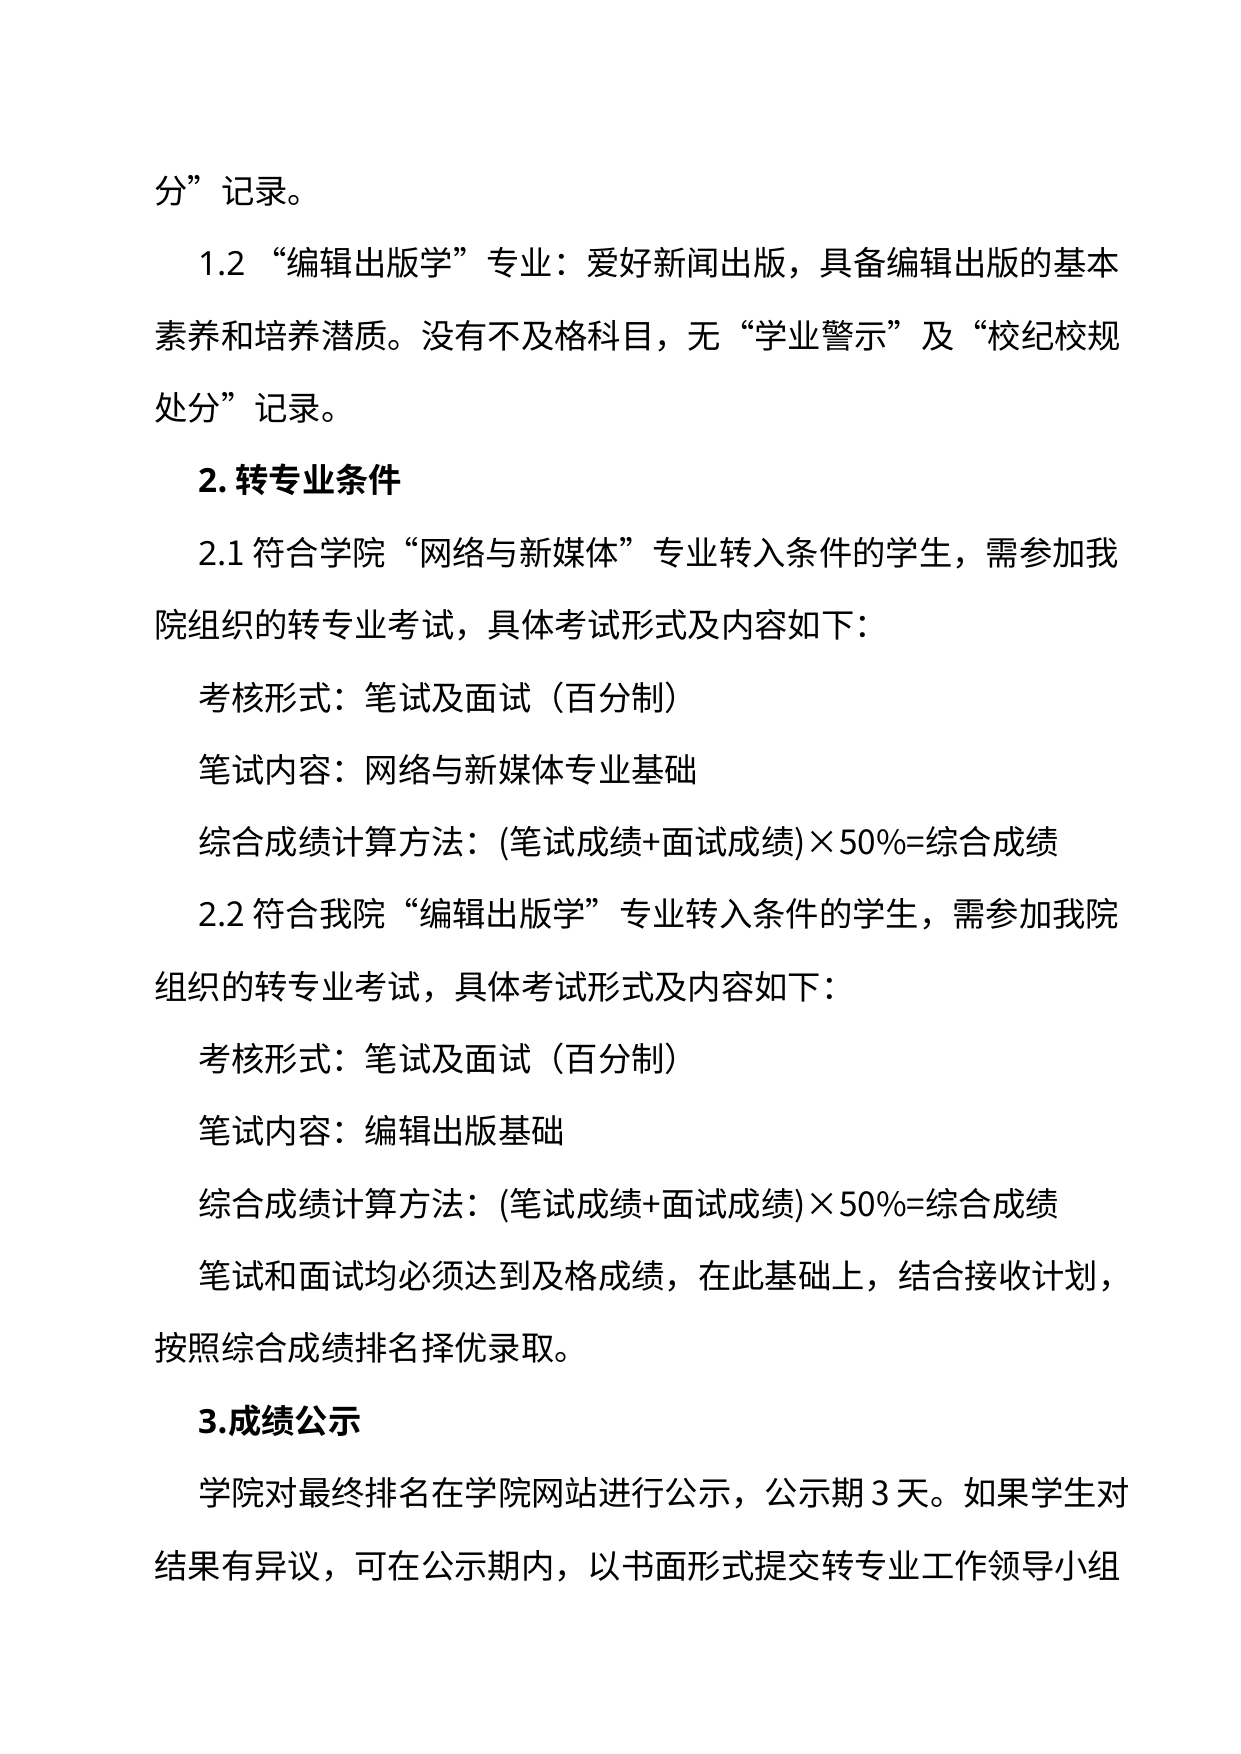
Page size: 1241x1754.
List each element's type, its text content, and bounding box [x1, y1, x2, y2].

text 2.2 符合我院“编辑出版学”专业转入条件的学生，需参加我院组织的转专业考试，具体考试形式及内容如下： [154, 888, 1132, 1009]
text 笔试内容：编辑出版基础 [154, 1105, 1132, 1153]
text 2.1 符合学院“网络与新媒体”专业转入条件的学生，需参加我院组织的转专业考试，具体考试形式及内容如下： [154, 527, 1132, 647]
text 3.成绩公示 [154, 1394, 1132, 1443]
text 综合成绩计算方法：(笔试成绩+面试成绩)×50%=综合成绩 [154, 1178, 1132, 1226]
text 1.2 “编辑出版学”专业：爱好新闻出版，具备编辑出版的基本素养和培养潜质。没有不及格科目，无“学业警示”及“校纪校规处分”记录。 [154, 237, 1132, 430]
text 2. 转专业条件 [154, 454, 1132, 502]
text 考核形式：笔试及面试（百分制） [154, 671, 1132, 719]
text 笔试内容：网络与新媒体专业基础 [154, 744, 1132, 792]
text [154, 1467, 1132, 1588]
text 笔试和面试均必须达到及格成绩，在此基础上，结合接收计划，按照综合成绩排名择优录取。 [154, 1250, 1132, 1370]
text 综合成绩计算方法：(笔试成绩+面试成绩)×50%=综合成绩 [154, 816, 1132, 864]
text 考核形式：笔试及面试（百分制） [154, 1033, 1132, 1081]
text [154, 164, 1132, 213]
